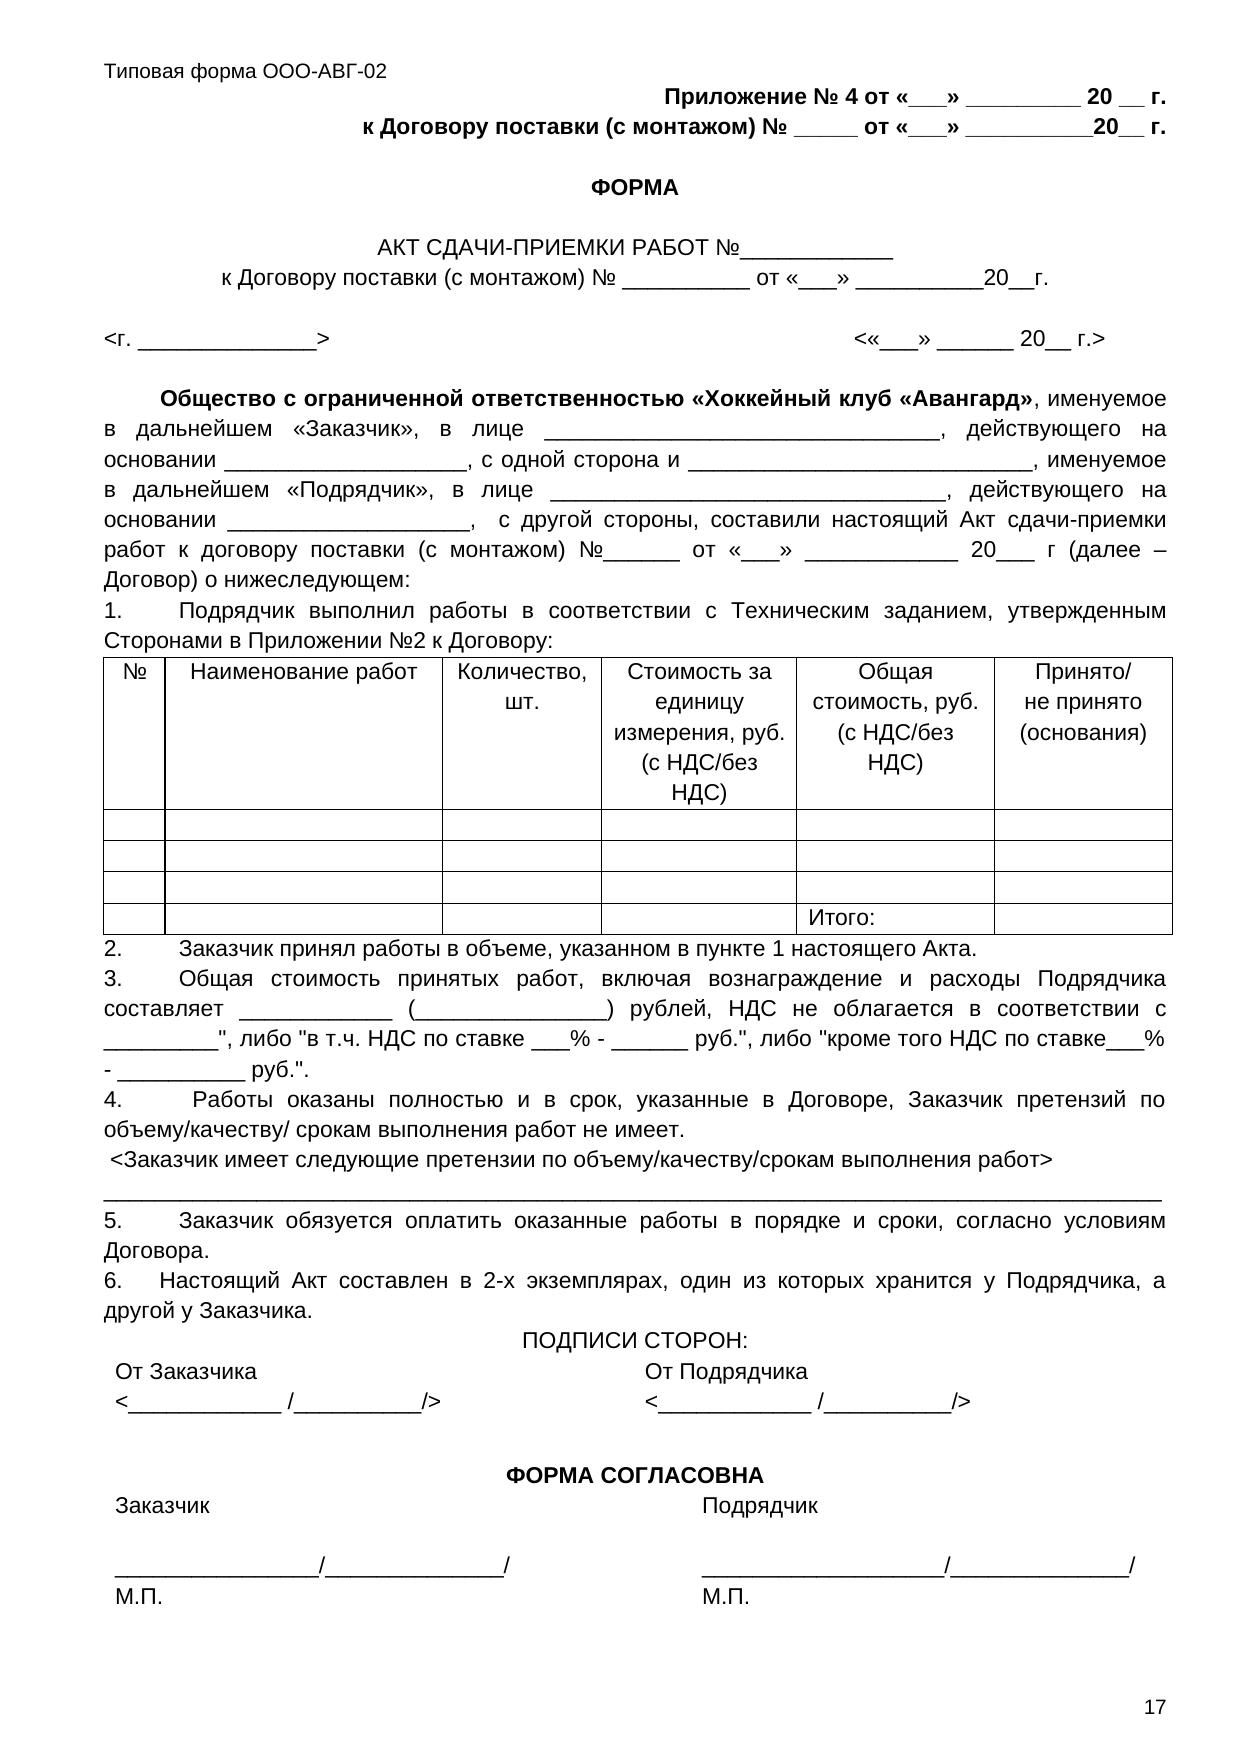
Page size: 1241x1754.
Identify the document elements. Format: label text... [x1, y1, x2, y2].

list Работы оказаны полностью и в срок, указанные в Договоре, Заказчик претензий по объему/качеству/ срокам выполнения работ не имеет. [103, 1086, 1167, 1142]
table_cell [104, 810, 164, 840]
table_cell [104, 872, 164, 902]
text Приложение № 4 от «___» _________ 20 __ г. [553, 83, 1167, 109]
text к Договору поставки (с монтажом) № _____ от «___» __________20__ г. [89, 113, 1167, 139]
list Настоящий Акт составлен в 2-х экземплярах, один из которых хранится у Подрядчика, а другой у Заказчика. [103, 1267, 1167, 1324]
table_header От Заказчика <____________ /__________/> [104, 1358, 633, 1432]
text ФОРМА СОГЛАСОВНА [103, 1462, 1167, 1488]
text АКТ СДАЧИ-ПРИЕМКИ РАБОТ №____________ [103, 234, 1167, 260]
text Общество с ограниченной ответственностью «Хоккейный клуб «Авангард», именуемое в дальнейшем «Заказчик», в лице _______________________________, действующего на основании ___________________, с одной сторона и ___________________________, именуемое в дальнейшем «Подрядчик», в лице _______________________________, действующего на основании ___________________, с другой стороны, составили настоящий Акт сдачи-приемки работ к договору поставки (с монтажом) №______ от «___» ____________ 20___ г (далее – Договор) о нижеследующем: [103, 385, 1167, 593]
table_cell [797, 872, 994, 902]
table_header Заказчик ________________/______________/ М.П. [104, 1492, 691, 1613]
text <г. ______________> <«___» ______ 20__ г.> [103, 325, 1167, 351]
table_cell [995, 872, 1172, 902]
table_cell [443, 904, 601, 934]
table_cell [166, 872, 442, 902]
table_cell Итого: [797, 904, 994, 934]
list Общая стоимость принятых работ, включая вознаграждение и расходы Подрядчика составляет ____________ (_______________) рублей, НДС не облагается в соответствии с _________", либо "в т.ч. НДС по ставке ___% - ______ руб.", либо "кроме того НДС по ставке___% - __________ руб.". [103, 965, 1167, 1082]
table_cell [797, 841, 994, 871]
table_cell [995, 841, 1172, 871]
table_header От Подрядчика <____________ /__________/> [633, 1358, 1167, 1432]
list Заказчик обязуется оплатить оказанные работы в порядке и сроки, согласно условиям Договора. [103, 1207, 1167, 1263]
table_cell [443, 872, 601, 902]
text <Заказчик имеет следующие претензии по объему/качеству/срокам выполнения работ> [103, 1146, 1167, 1173]
table_cell [602, 810, 796, 840]
table_header Наименование работ [166, 658, 442, 809]
table_header Подрядчик ___________________/______________/ М.П. [691, 1492, 1207, 1613]
table_cell [104, 841, 164, 871]
table_cell [443, 810, 601, 840]
table_header № [104, 658, 164, 809]
list Заказчик принял работы в объеме, указанном в пункте 1 настоящего Акта. [103, 935, 1167, 961]
table_cell [443, 841, 601, 871]
table_header Принято/ не принято (основания) [995, 658, 1172, 809]
text ПОДПИСИ СТОРОН: [103, 1327, 1167, 1354]
table_cell [166, 841, 442, 871]
table_cell [104, 904, 164, 934]
text ___________________________________________________________________________________ [103, 1176, 1167, 1203]
table_cell [602, 872, 796, 902]
list Подрядчик выполнил работы в соответствии с Техническим заданием, утвержденным Сторонами в Приложении №2 к Договору: [103, 597, 1167, 653]
text ФОРМА [103, 174, 1167, 200]
table_cell [166, 904, 442, 934]
table_cell [995, 904, 1172, 934]
table_header Количество, шт. [443, 658, 601, 809]
table_cell [995, 810, 1172, 840]
table_cell [797, 810, 994, 840]
text к Договору поставки (с монтажом) № __________ от «___» __________20__г. [103, 264, 1167, 291]
table_header Общая стоимость, руб. (с НДС/без НДС) [797, 658, 994, 809]
table_cell [602, 904, 796, 934]
table_cell [602, 841, 796, 871]
table_cell [166, 810, 442, 840]
table_header Стоимость за единицу измерения, руб. (с НДС/без НДС) [602, 658, 796, 809]
